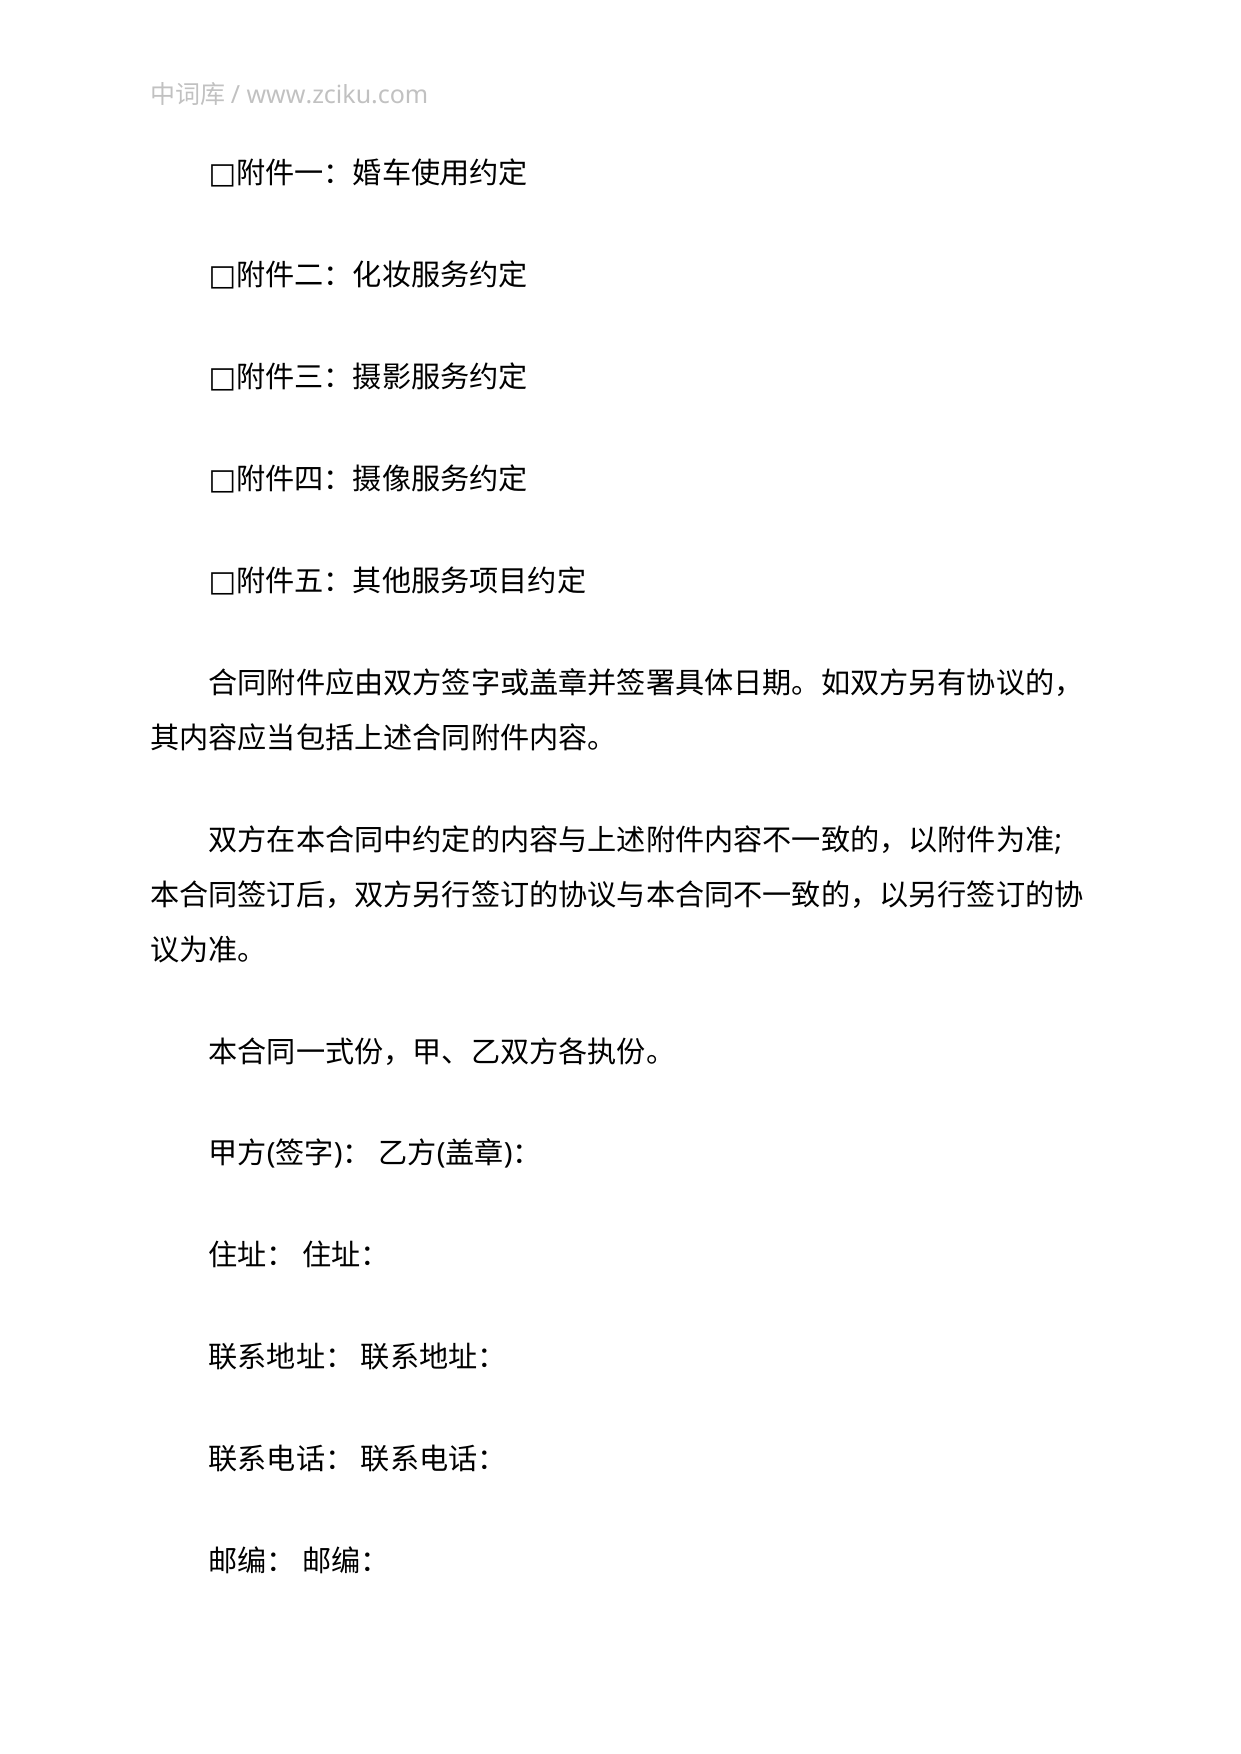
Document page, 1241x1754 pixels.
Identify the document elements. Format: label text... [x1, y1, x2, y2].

text 住址： 住址： [150, 1232, 1090, 1274]
text □附件四：摄像服务约定 [150, 456, 1090, 498]
text 双方在本合同中约定的内容与上述附件内容不一致的，以附件为准;本合同签订后，双方另行签订的协议与本合同不一致的，以另行签订的协议为准。 [150, 817, 1090, 969]
text □附件三：摄影服务约定 [150, 354, 1090, 396]
text 本合同一式份，甲、乙双方各执份。 [150, 1028, 1090, 1071]
text 合同附件应由双方签字或盖章并签署具体日期。如双方另有协议的，其内容应当包括上述合同附件内容。 [150, 660, 1090, 757]
text □附件二：化妆服务约定 [150, 252, 1090, 294]
text □附件一：婚车使用约定 [150, 150, 1090, 192]
text 邮编： 邮编： [150, 1537, 1090, 1579]
text 联系地址： 联系地址： [150, 1334, 1090, 1376]
text □附件五：其他服务项目约定 [150, 558, 1090, 600]
text 甲方(签字)： 乙方(盖章)： [150, 1130, 1090, 1172]
text 联系电话： 联系电话： [150, 1436, 1090, 1478]
